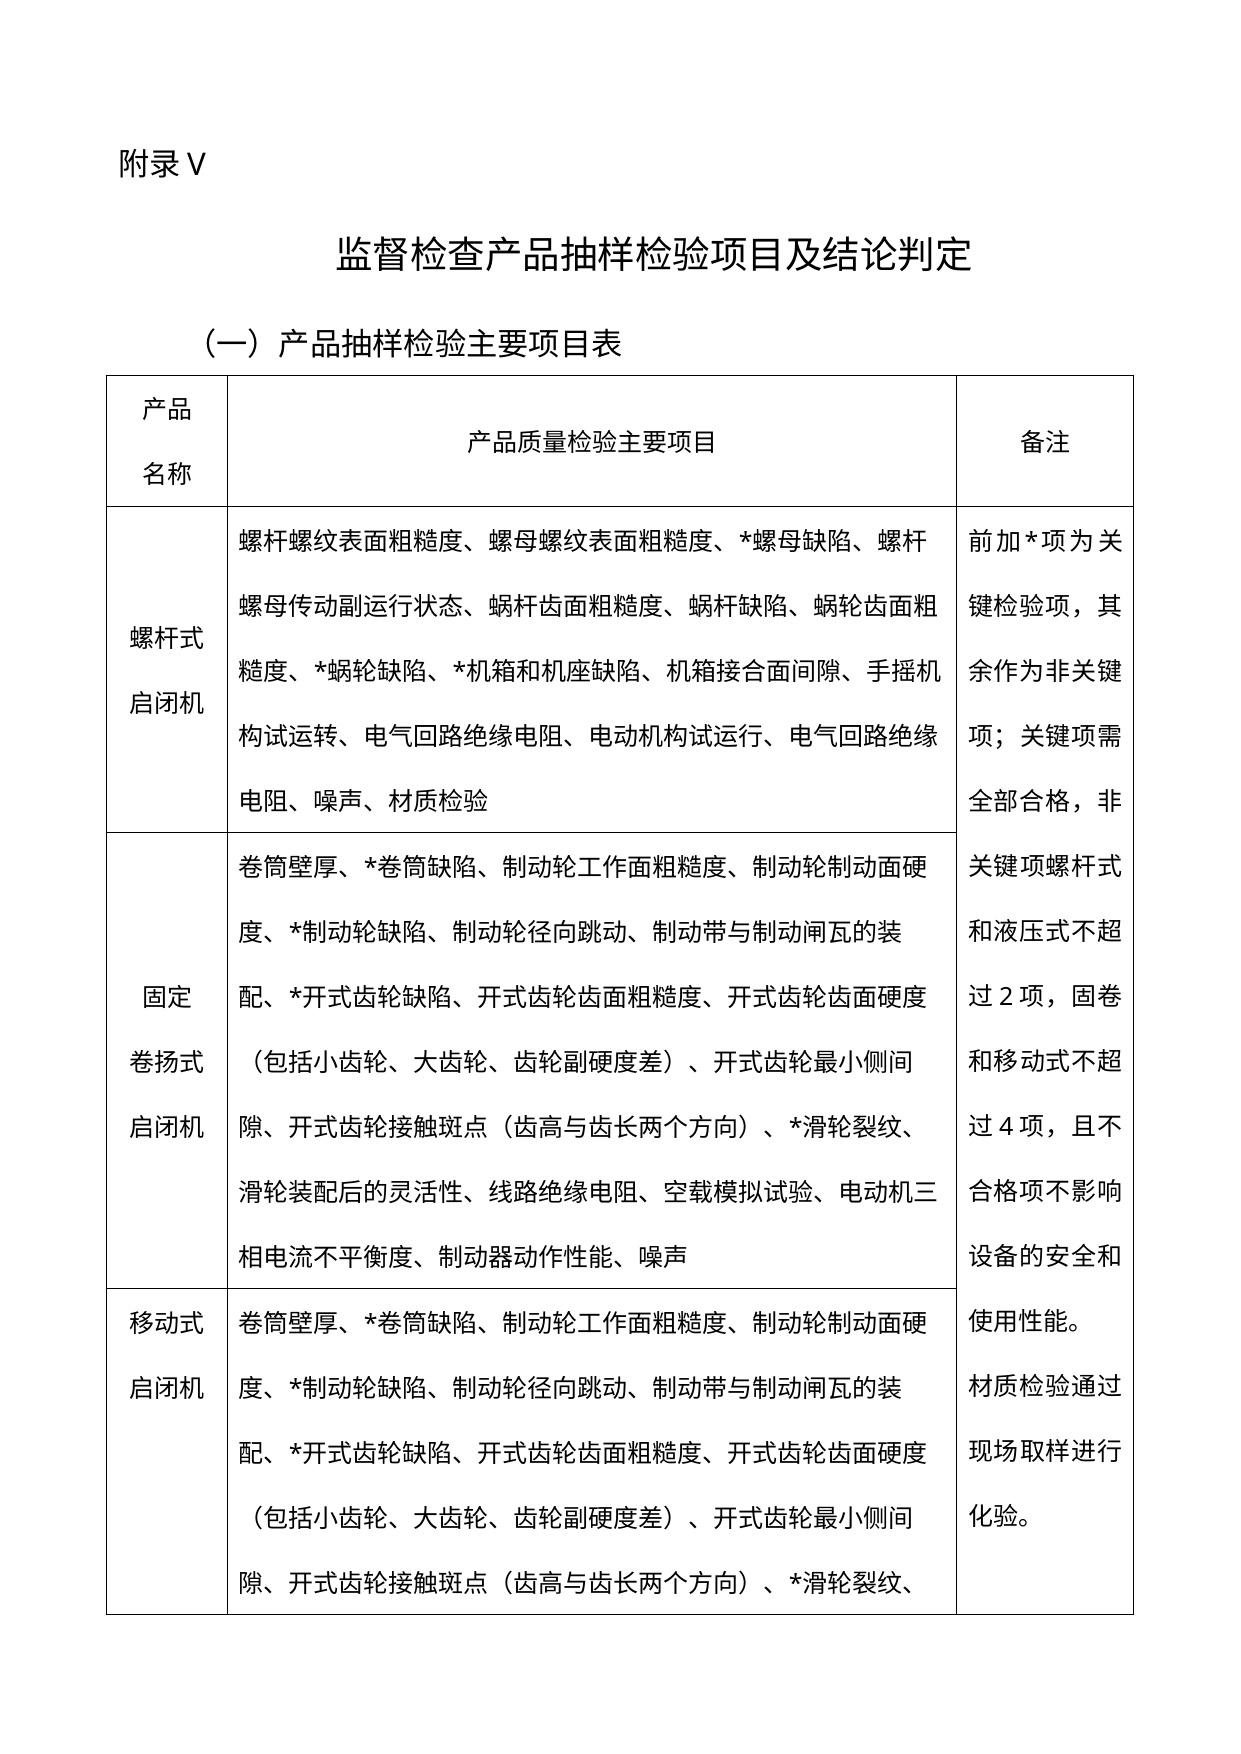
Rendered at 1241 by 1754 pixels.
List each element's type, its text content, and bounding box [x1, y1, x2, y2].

table_cell 前加*项为关键检验项，其余作为非关键项；关键项需全部合格，非关键项螺杆式和液压式不超过2项，固卷和移动式不超过4项，且不合格项不影响设备的安全和使用性能。 材质检验通过现场取样进行化验。 [957, 507, 1133, 1614]
text 监督检查产品抽样检验项目及结论判定 [118, 219, 1122, 284]
table_header 产品 名称 [107, 376, 227, 506]
table_cell 固定 卷扬式启闭机 [107, 833, 227, 1288]
table_cell 螺杆式启闭机 [107, 507, 227, 832]
table_header 备注 [957, 376, 1133, 506]
text 附录V [118, 129, 1122, 194]
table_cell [228, 1289, 956, 1614]
table_cell 移动式启闭机 [107, 1289, 227, 1614]
table_header 产品质量检验主要项目 [228, 376, 956, 506]
text （一）产品抽样检验主要项目表 [118, 309, 1122, 374]
table_cell 螺杆螺纹表面粗糙度、螺母螺纹表面粗糙度、*螺母缺陷、螺杆螺母传动副运行状态、蜗杆齿面粗糙度、蜗杆缺陷、蜗轮齿面粗糙度、*蜗轮缺陷、*机箱和机座缺陷、机箱接合面间隙、手摇机构试运转、电气回路绝缘电阻、电动机构试运行、电气回路绝缘电阻、噪声、材质检验 [228, 507, 956, 832]
table_cell 卷筒壁厚、*卷筒缺陷、制动轮工作面粗糙度、制动轮制动面硬度、*制动轮缺陷、制动轮径向跳动、制动带与制动闸瓦的装配、*开式齿轮缺陷、开式齿轮齿面粗糙度、开式齿轮齿面硬度（包括小齿轮、大齿轮、齿轮副硬度差）、开式齿轮最小侧间隙、开式齿轮接触斑点（齿高与齿长两个方向）、*滑轮裂纹、滑轮装配后的灵活性、线路绝缘电阻、空载模拟试验、电动机三相电流不平衡度、制动器动作性能、噪声 [228, 833, 956, 1288]
